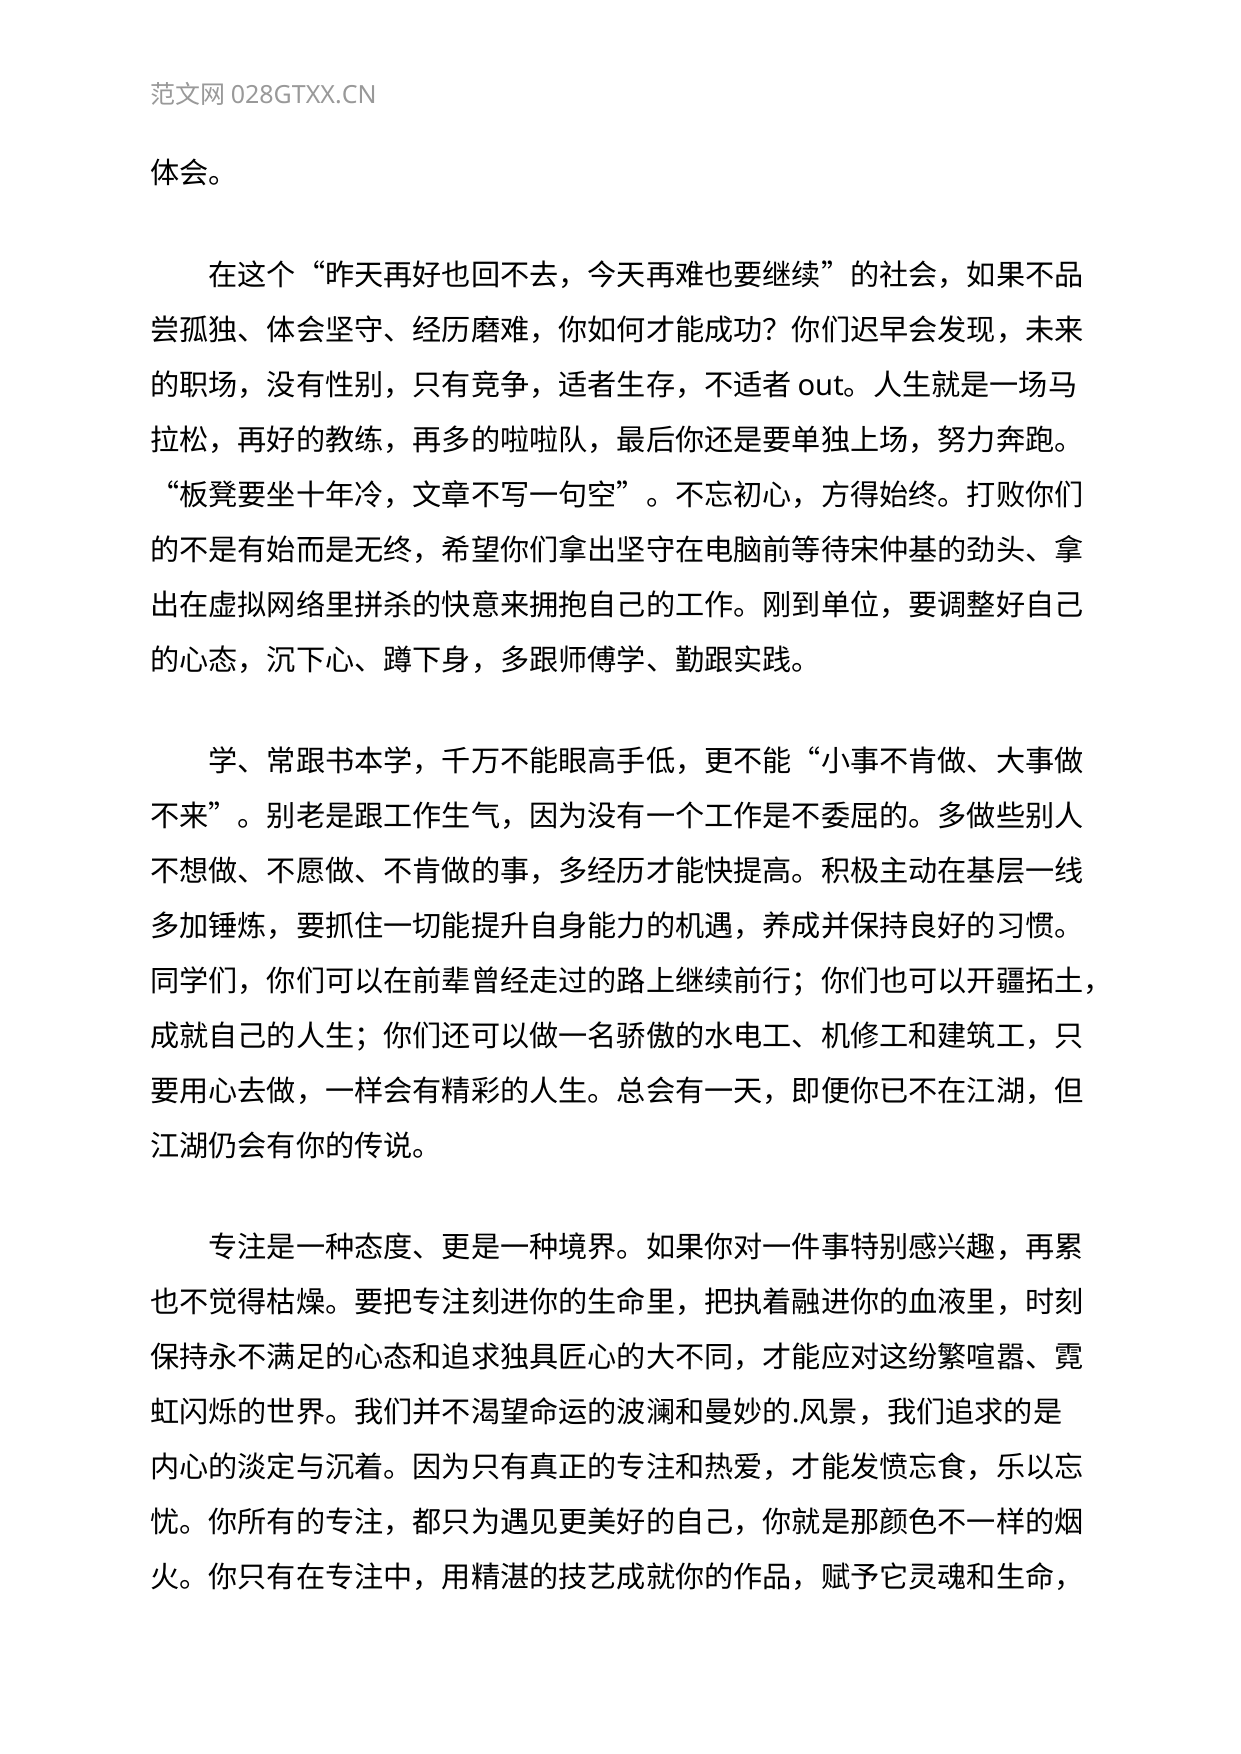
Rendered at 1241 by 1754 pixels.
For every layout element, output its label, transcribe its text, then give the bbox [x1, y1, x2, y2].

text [150, 1224, 1090, 1596]
text 学、常跟书本学，千万不能眼高手低，更不能“小事不肯做、大事做不来”。别老是跟工作生气，因为没有一个工作是不委屈的。多做些别人不想做、不愿做、不肯做的事，多经历才能快提高。积极主动在基层一线多加锤炼，要抓住一切能提升自身能力的机遇，养成并保持良好的习惯。同学们，你们可以在前辈曾经走过的路上继续前行；你们也可以开疆拓土，成就自己的人生；你们还可以做一名骄傲的水电工、机修工和建筑工，只要用心去做，一样会有精彩的人生。总会有一天，即便你已不在江湖，但江湖仍会有你的传说。 [150, 738, 1090, 1164]
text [150, 150, 1090, 192]
text 在这个“昨天再好也回不去，今天再难也要继续”的社会，如果不品尝孤独、体会坚守、经历磨难，你如何才能成功？你们迟早会发现，未来的职场，没有性别，只有竞争，适者生存，不适者out。人生就是一场马拉松，再好的教练，再多的啦啦队，最后你还是要单独上场，努力奔跑。“板凳要坐十年冷，文章不写一句空”。不忘初心，方得始终。打败你们的不是有始而是无终，希望你们拿出坚守在电脑前等待宋仲基的劲头、拿出在虚拟网络里拼杀的快意来拥抱自己的工作。刚到单位，要调整好自己的心态，沉下心、蹲下身，多跟师傅学、勤跟实践。 [150, 252, 1090, 678]
